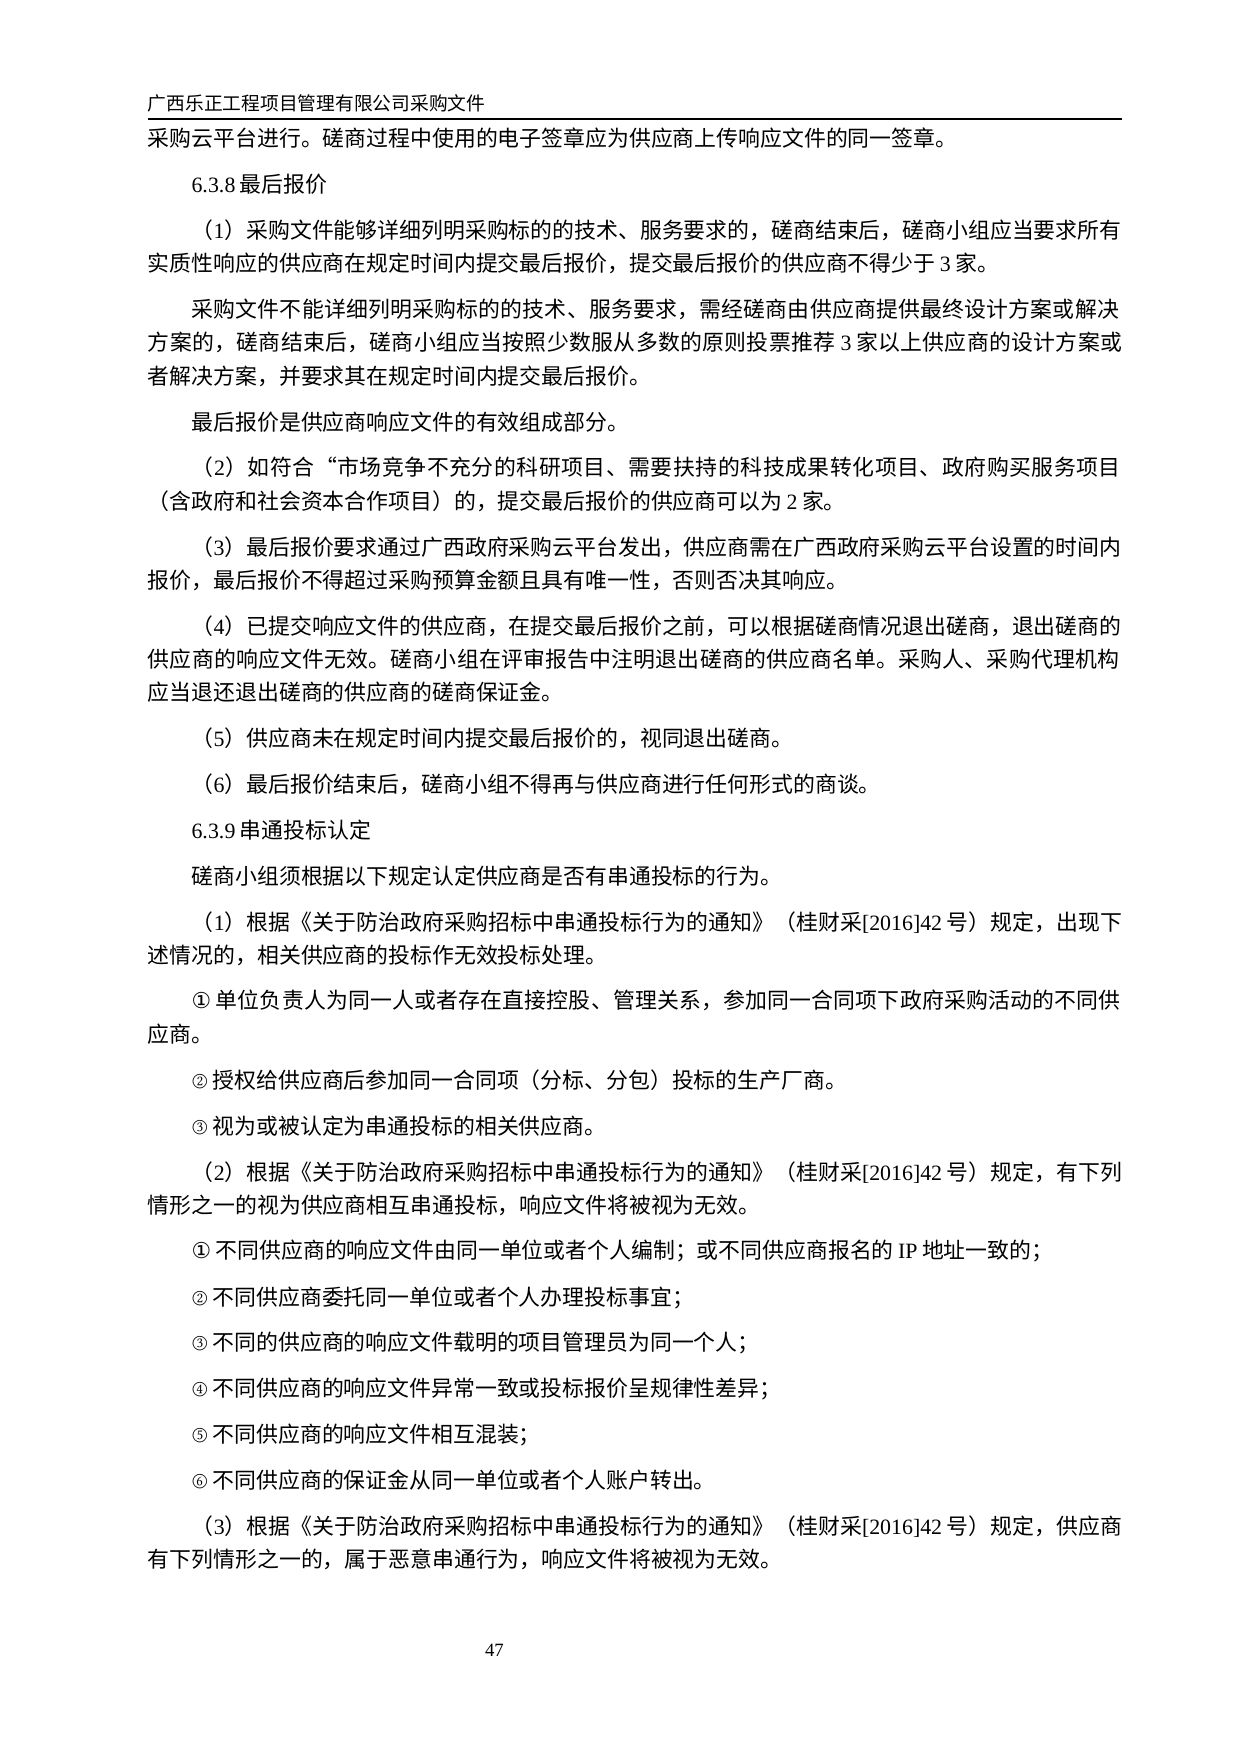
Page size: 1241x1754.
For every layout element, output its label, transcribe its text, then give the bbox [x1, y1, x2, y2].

text ④不同供应商的响应文件异常一致或投标报价呈规律性差异； [148, 1369, 1122, 1403]
text 6.3.9串通投标认定 [148, 811, 1122, 844]
text ①不同供应商的响应文件由同一单位或者个人编制；或不同供应商报名的IP地址一致的； [148, 1232, 1122, 1265]
text 采购文件不能详细列明采购标的的技术、服务要求，需经磋商由供应商提供最终设计方案或解决方案的，磋商结束后，磋商小组应当按照少数服从多数的原则投票推荐3家以上供应商的设计方案或者解决方案，并要求其在规定时间内提交最后报价。 [148, 290, 1122, 390]
text 磋商小组须根据以下规定认定供应商是否有串通投标的行为。 [148, 857, 1122, 890]
text （1）采购文件能够详细列明采购标的的技术、服务要求的，磋商结束后，磋商小组应当要求所有实质性响应的供应商在规定时间内提交最后报价，提交最后报价的供应商不得少于3家。 [148, 211, 1122, 278]
text （2）如符合“市场竞争不充分的科研项目、需要扶持的科技成果转化项目、政府购买服务项目（含政府和社会资本合作项目）的，提交最后报价的供应商可以为2家。 [148, 449, 1122, 515]
text ①单位负责人为同一人或者存在直接控股、管理关系，参加同一合同项下政府采购活动的不同供应商。 [148, 982, 1122, 1049]
text （3）最后报价要求通过广西政府采购云平台发出，供应商需在广西政府采购云平台设置的时间内报价，最后报价不得超过采购预算金额且具有唯一性，否则否决其响应。 [148, 528, 1122, 594]
text （1）根据《关于防治政府采购招标中串通投标行为的通知》（桂财采[2016]42号）规定，出现下述情况的，相关供应商的投标作无效投标处理。 [148, 903, 1122, 969]
text ③视为或被认定为串通投标的相关供应商。 [148, 1107, 1122, 1140]
text 6.3.8最后报价 [148, 165, 1122, 199]
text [148, 120, 1122, 153]
text （3）根据《关于防治政府采购招标中串通投标行为的通知》（桂财采[2016]42号）规定，供应商有下列情形之一的，属于恶意串通行为，响应文件将被视为无效。 [148, 1507, 1122, 1574]
text ⑤不同供应商的响应文件相互混装； [148, 1415, 1122, 1449]
text ②不同供应商委托同一单位或者个人办理投标事宜； [148, 1278, 1122, 1311]
text ②授权给供应商后参加同一合同项（分标、分包）投标的生产厂商。 [148, 1061, 1122, 1094]
text （6）最后报价结束后，磋商小组不得再与供应商进行任何形式的商谈。 [148, 765, 1122, 799]
text （2）根据《关于防治政府采购招标中串通投标行为的通知》（桂财采[2016]42号）规定，有下列情形之一的视为供应商相互串通投标，响应文件将被视为无效。 [148, 1153, 1122, 1219]
text （4）已提交响应文件的供应商，在提交最后报价之前，可以根据磋商情况退出磋商，退出磋商的供应商的响应文件无效。磋商小组在评审报告中注明退出磋商的供应商名单。采购人、采购代理机构应当退还退出磋商的供应商的磋商保证金。 [148, 607, 1122, 707]
text ⑥不同供应商的保证金从同一单位或者个人账户转出。 [148, 1461, 1122, 1494]
text （5）供应商未在规定时间内提交最后报价的，视同退出磋商。 [148, 719, 1122, 753]
text ③不同的供应商的响应文件载明的项目管理员为同一个人； [148, 1324, 1122, 1357]
text 最后报价是供应商响应文件的有效组成部分。 [148, 403, 1122, 436]
